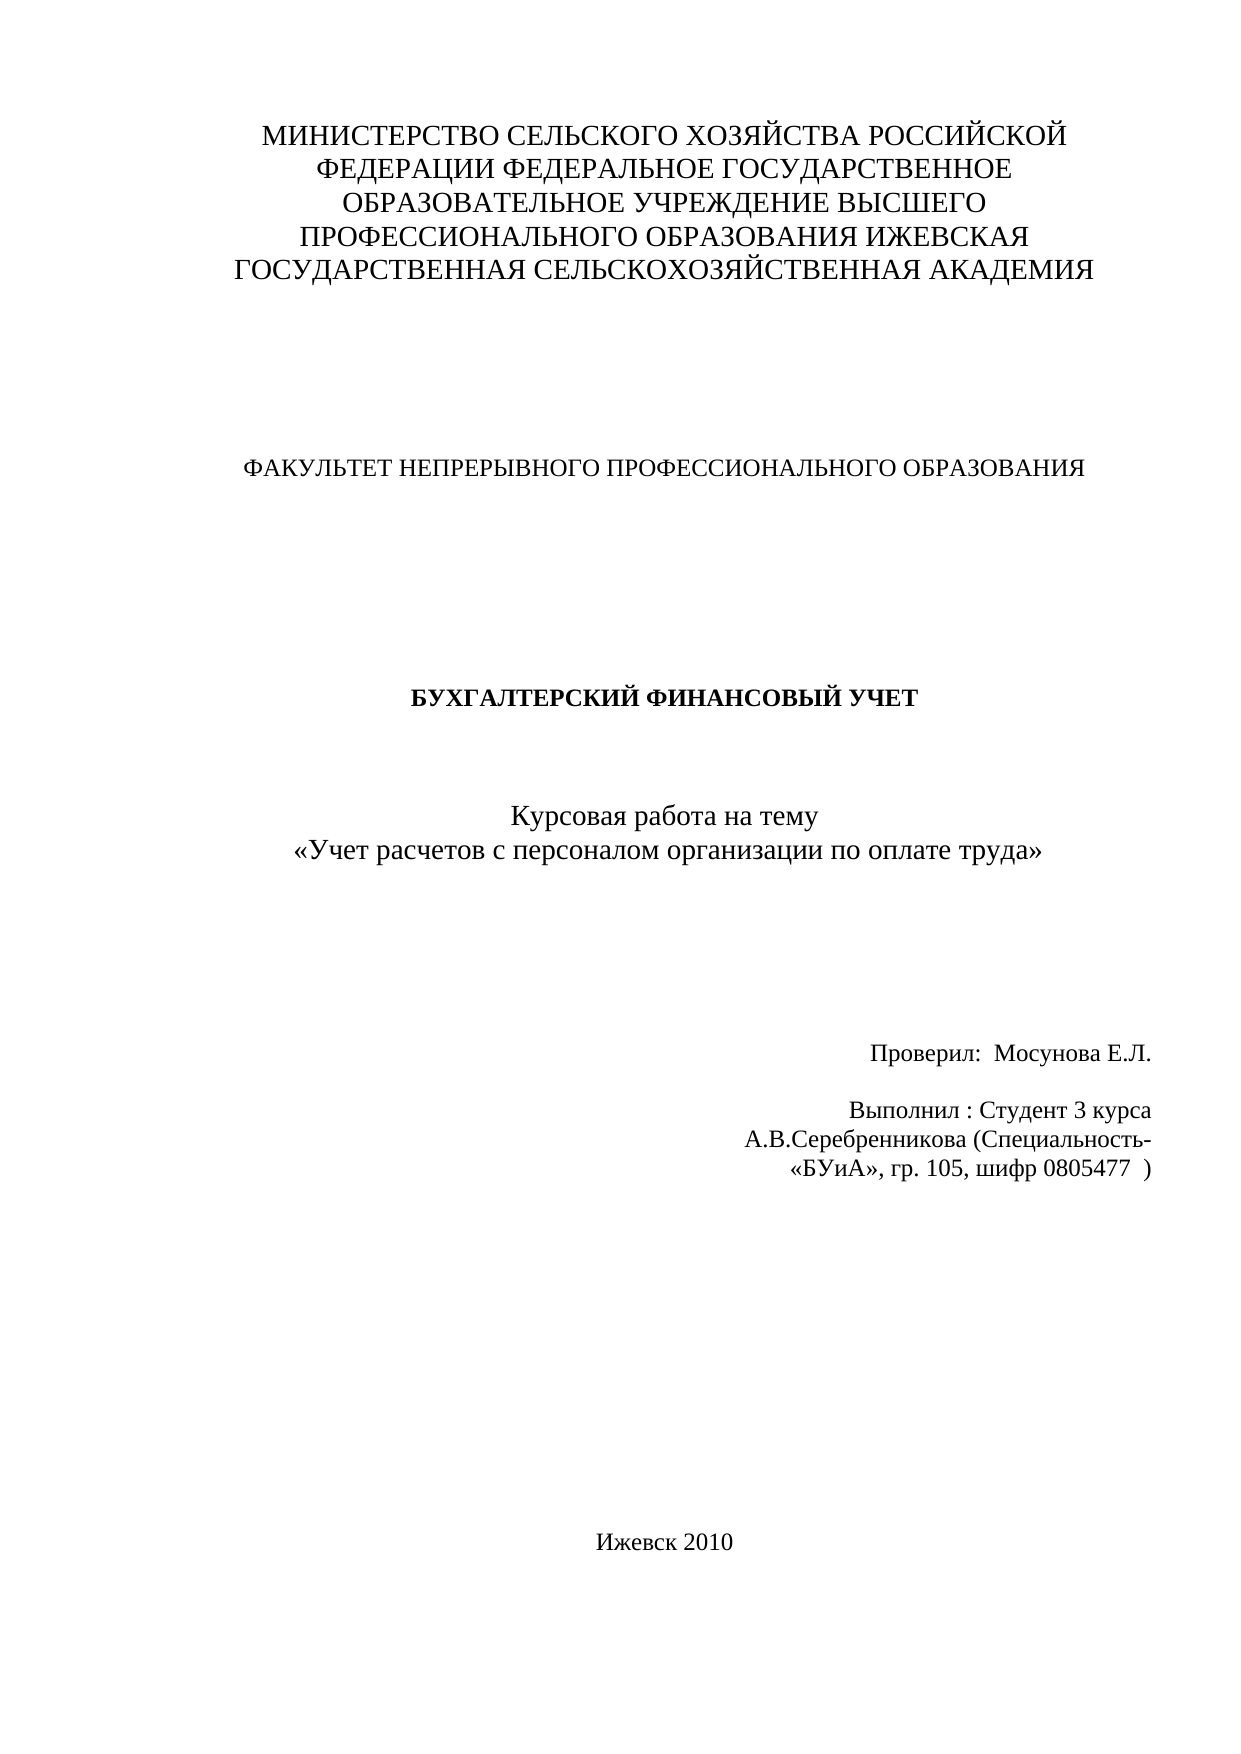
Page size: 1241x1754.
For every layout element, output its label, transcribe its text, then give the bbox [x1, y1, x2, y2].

text Курсовая работа на тему [177, 798, 1152, 832]
text Проверил: Мосунова Е.Л. [177, 1038, 1152, 1067]
text ФАКУЛЬТЕТ НЕПРЕРЫВНОГО ПРОФЕССИОНАЛЬНОГО ОБРАЗОВАНИЯ [177, 453, 1152, 482]
text БУХГАЛТЕРСКИЙ ФИНАНСОВЫЙ УЧЕТ [177, 683, 1152, 712]
text «БУиА», гр. 105, шифр 0805477 ) [177, 1153, 1152, 1182]
text Выполнил : Студент 3 курса [177, 1096, 1152, 1124]
text МИНИСТЕРСТВО СЕЛЬСКОГО ХОЗЯЙСТВА РОССИЙСКОЙ ФЕДЕРАЦИИ ФЕДЕРАЛЬНОЕ ГОСУДАРСТВЕННОЕ ОБРАЗОВАТЕЛЬНОЕ УЧРЕЖДЕНИЕ ВЫСШЕГО ПРОФЕССИОНАЛЬНОГО ОБРАЗОВАНИЯ ИЖЕВСКАЯ ГОСУДАРСТВЕННАЯ СЕЛЬСКОХОЗЯЙСТВЕННАЯ АКАДЕМИЯ [177, 118, 1152, 286]
text А.В.Серебренникова (Специальность- [177, 1124, 1152, 1153]
text «Учет расчетов с персоналом организации по оплате труда» [177, 832, 1152, 866]
text Ижевск 2010 [177, 1527, 1152, 1556]
